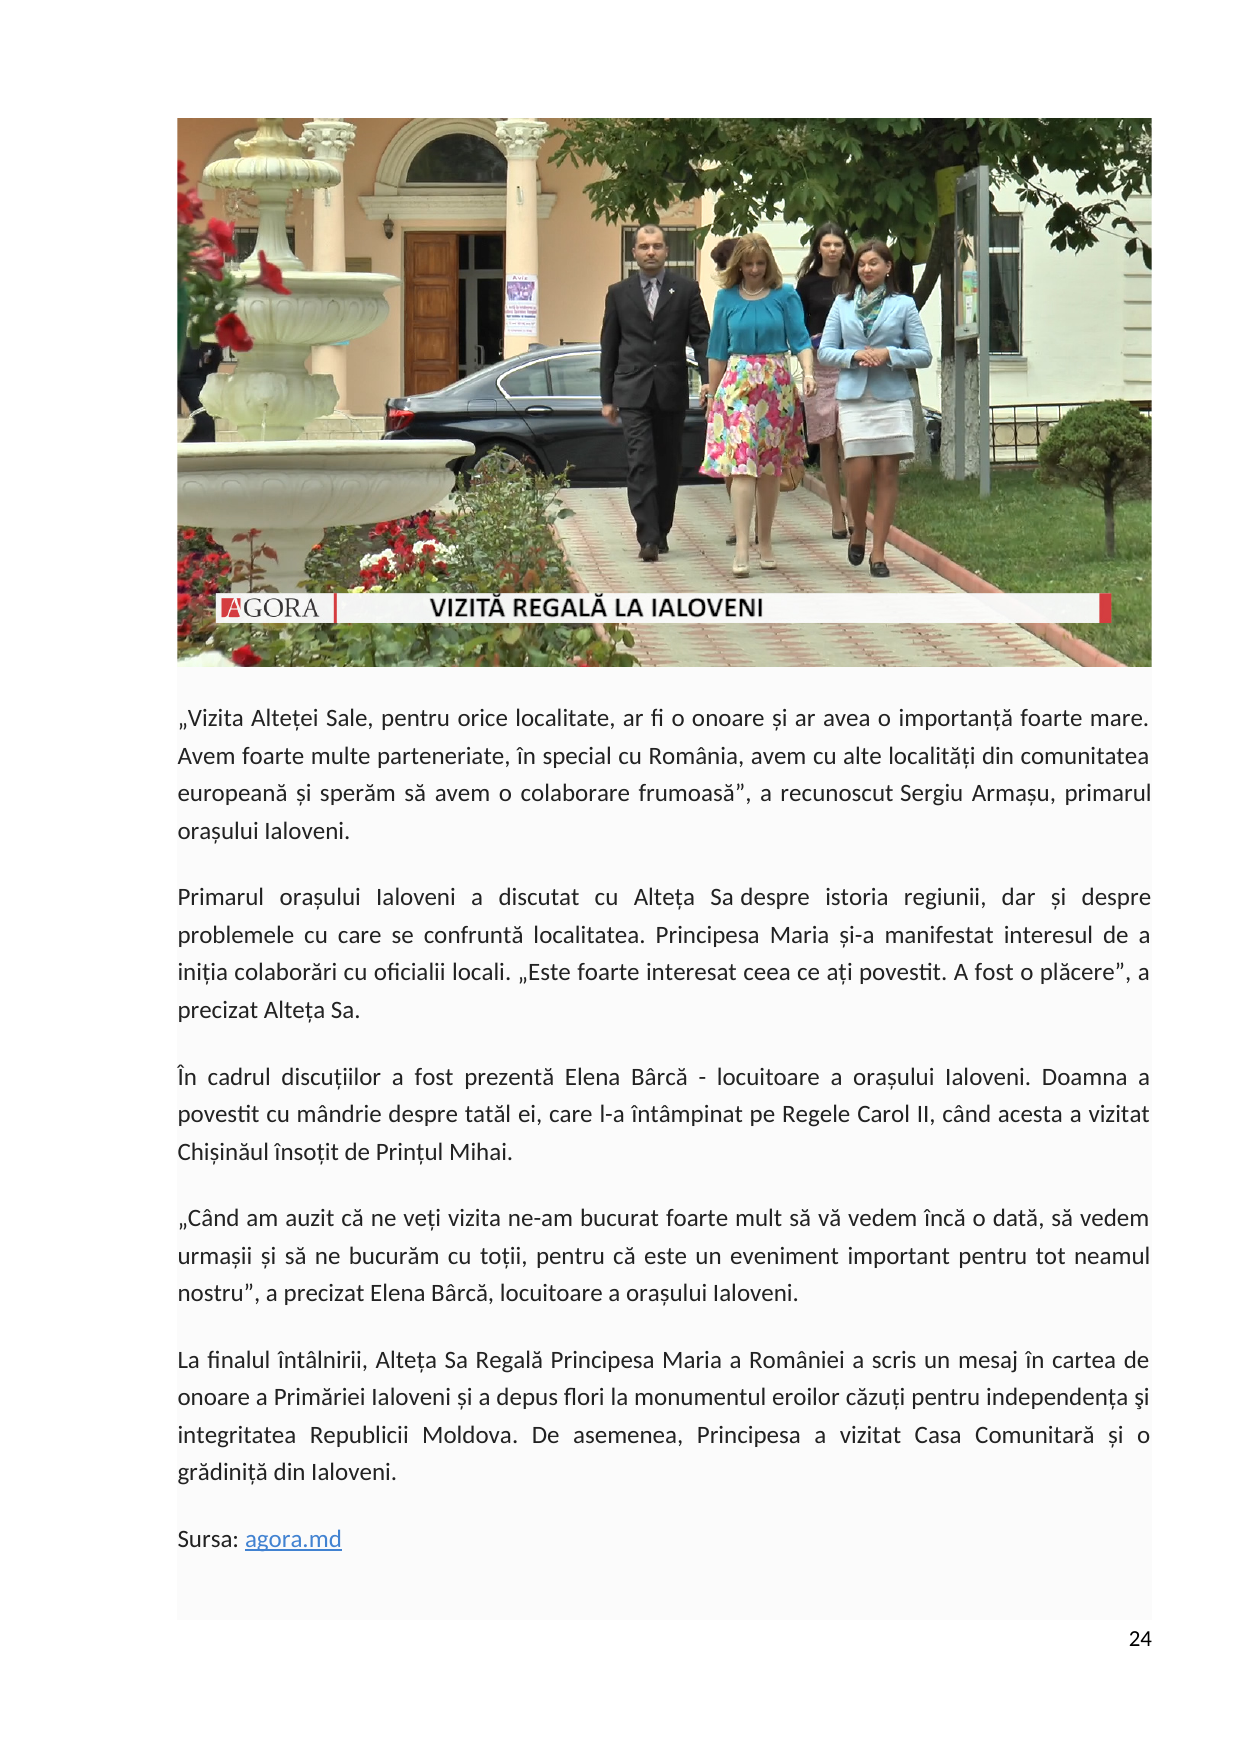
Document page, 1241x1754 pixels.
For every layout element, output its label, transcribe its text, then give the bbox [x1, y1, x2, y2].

text În cadrul discuțiilor a fost prezentă Elena Bârcă - locuitoare a orașului Ialoveni. Doamna a povestit cu mândrie despre tatăl ei, care l-a întâmpinat pe Regele Carol II, când acesta a vizitat Chișinăul însoțit de Prințul Mihai. [177, 1054, 1152, 1166]
text Primarul orașului Ialoveni a discutat cu Alteța Sa despre istoria regiunii, dar și despre problemele cu care se confruntă localitatea. Principesa Maria și-a manifestat interesul de a iniția colaborări cu oficialii locali. „Este foarte interesat ceea ce ați povestit. A fost o plăcere”, a precizat Alteța Sa. [177, 874, 1152, 1024]
picture [177, 118, 1152, 667]
text La finalul întâlnirii, Alteța Sa Regală Principesa Maria a României a scris un mesaj în cartea de onoare a Primăriei Ialoveni și a depus flori la monumentul eroilor căzuți pentru independența şi integritatea Republicii Moldova. De asemenea, Principesa a vizitat Casa Comunitară și o grădiniță din Ialoveni. [177, 1449, 1152, 1487]
text „Când am auzit că ne veți vizita ne-am bucurat foarte mult să vă vedem încă o dată, să vedem urmașii și să ne bucurăm cu toții, pentru că este un eveniment important pentru tot neamul nostru”, a precizat Elena Bârcă, locuitoare a orașului Ialoveni. [177, 1195, 1152, 1308]
text Sursa: agora.md [177, 1516, 1152, 1554]
text „Vizita Alteței Sale, pentru orice localitate, ar fi o onoare și ar avea o importanță foarte mare. Avem foarte multe parteneriate, în special cu România, avem cu alte localități din comunitatea europeană și sperăm să avem o colaborare frumoasă”, a recunoscut Sergiu Armașu, primarul orașului Ialoveni. [177, 695, 1152, 845]
